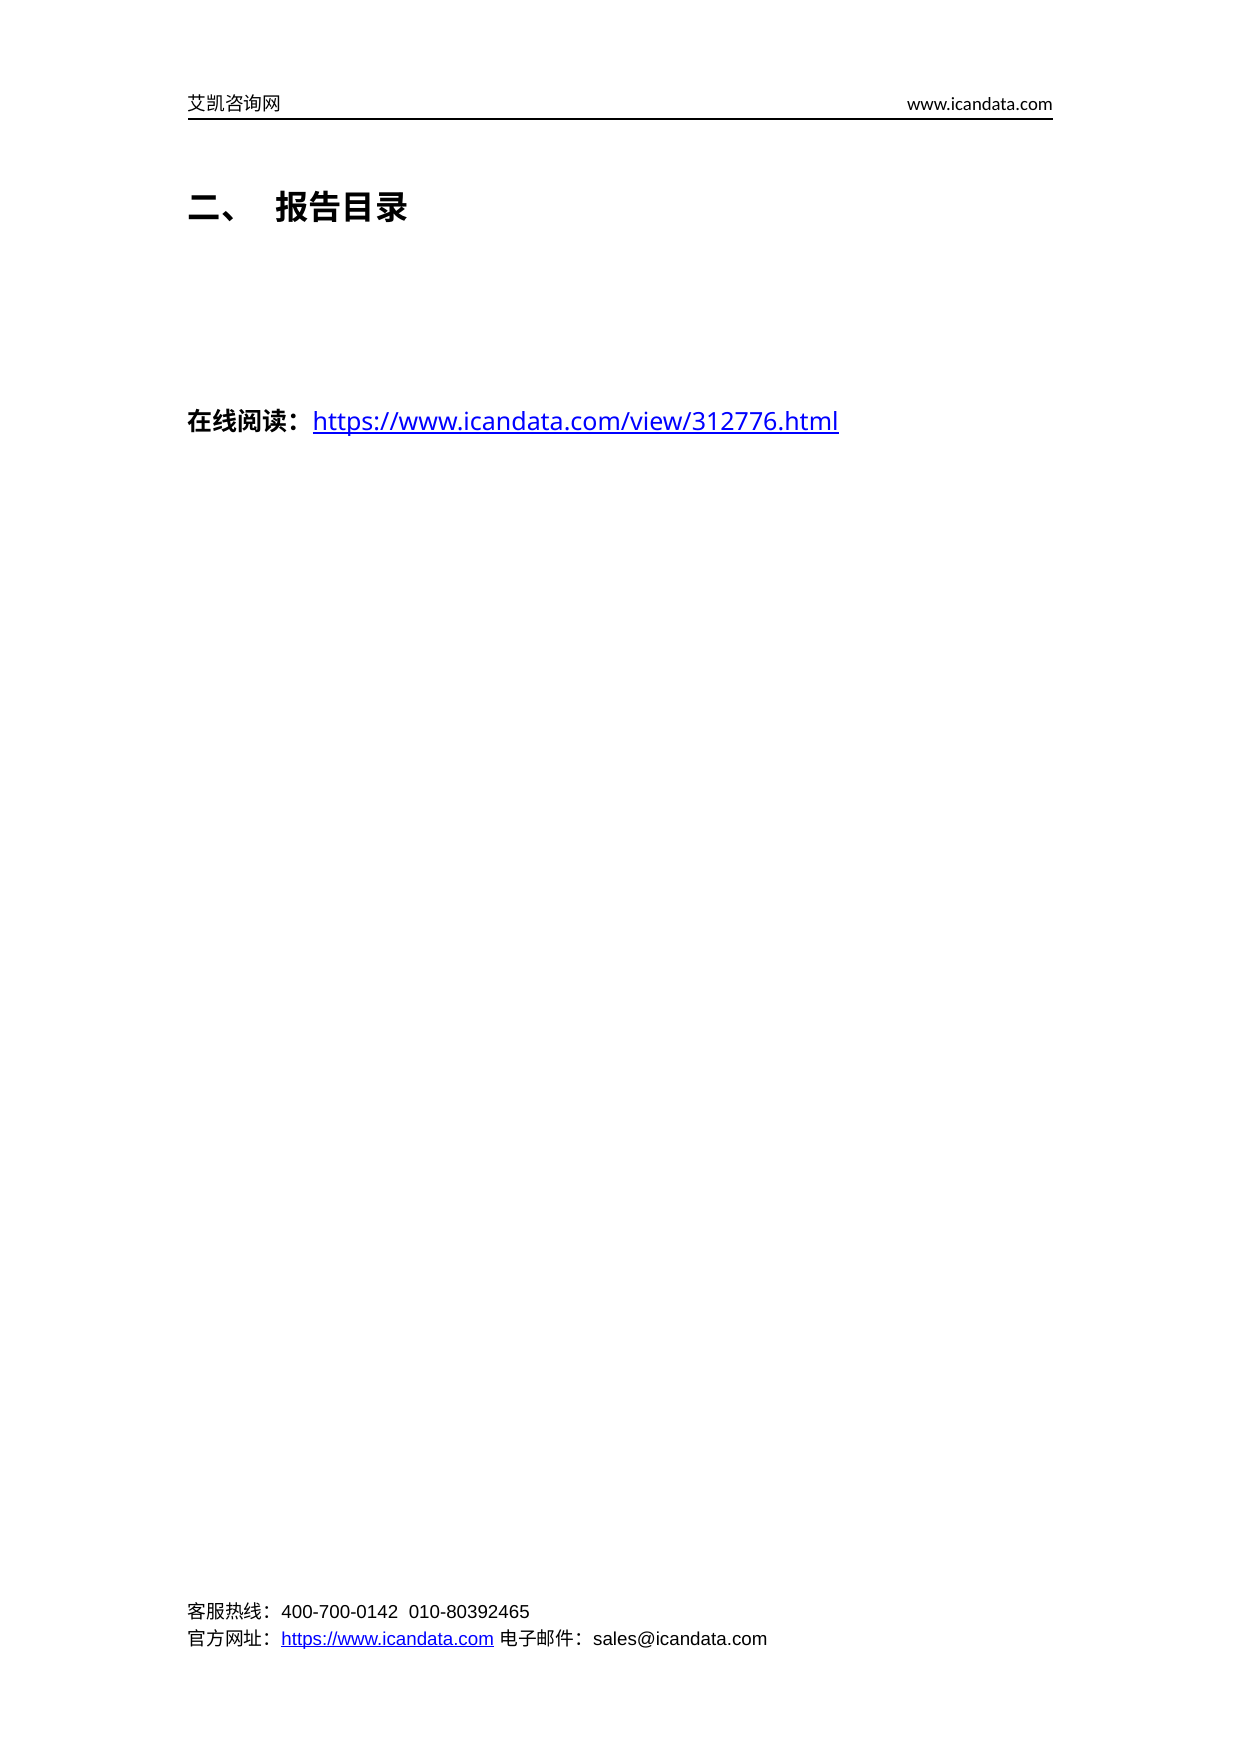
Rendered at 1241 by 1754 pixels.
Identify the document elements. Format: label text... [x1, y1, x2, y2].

subtitle 报告目录 [187, 172, 1053, 237]
text 在线阅读：https://www.icandata.com/view/312776.html [187, 387, 1053, 452]
